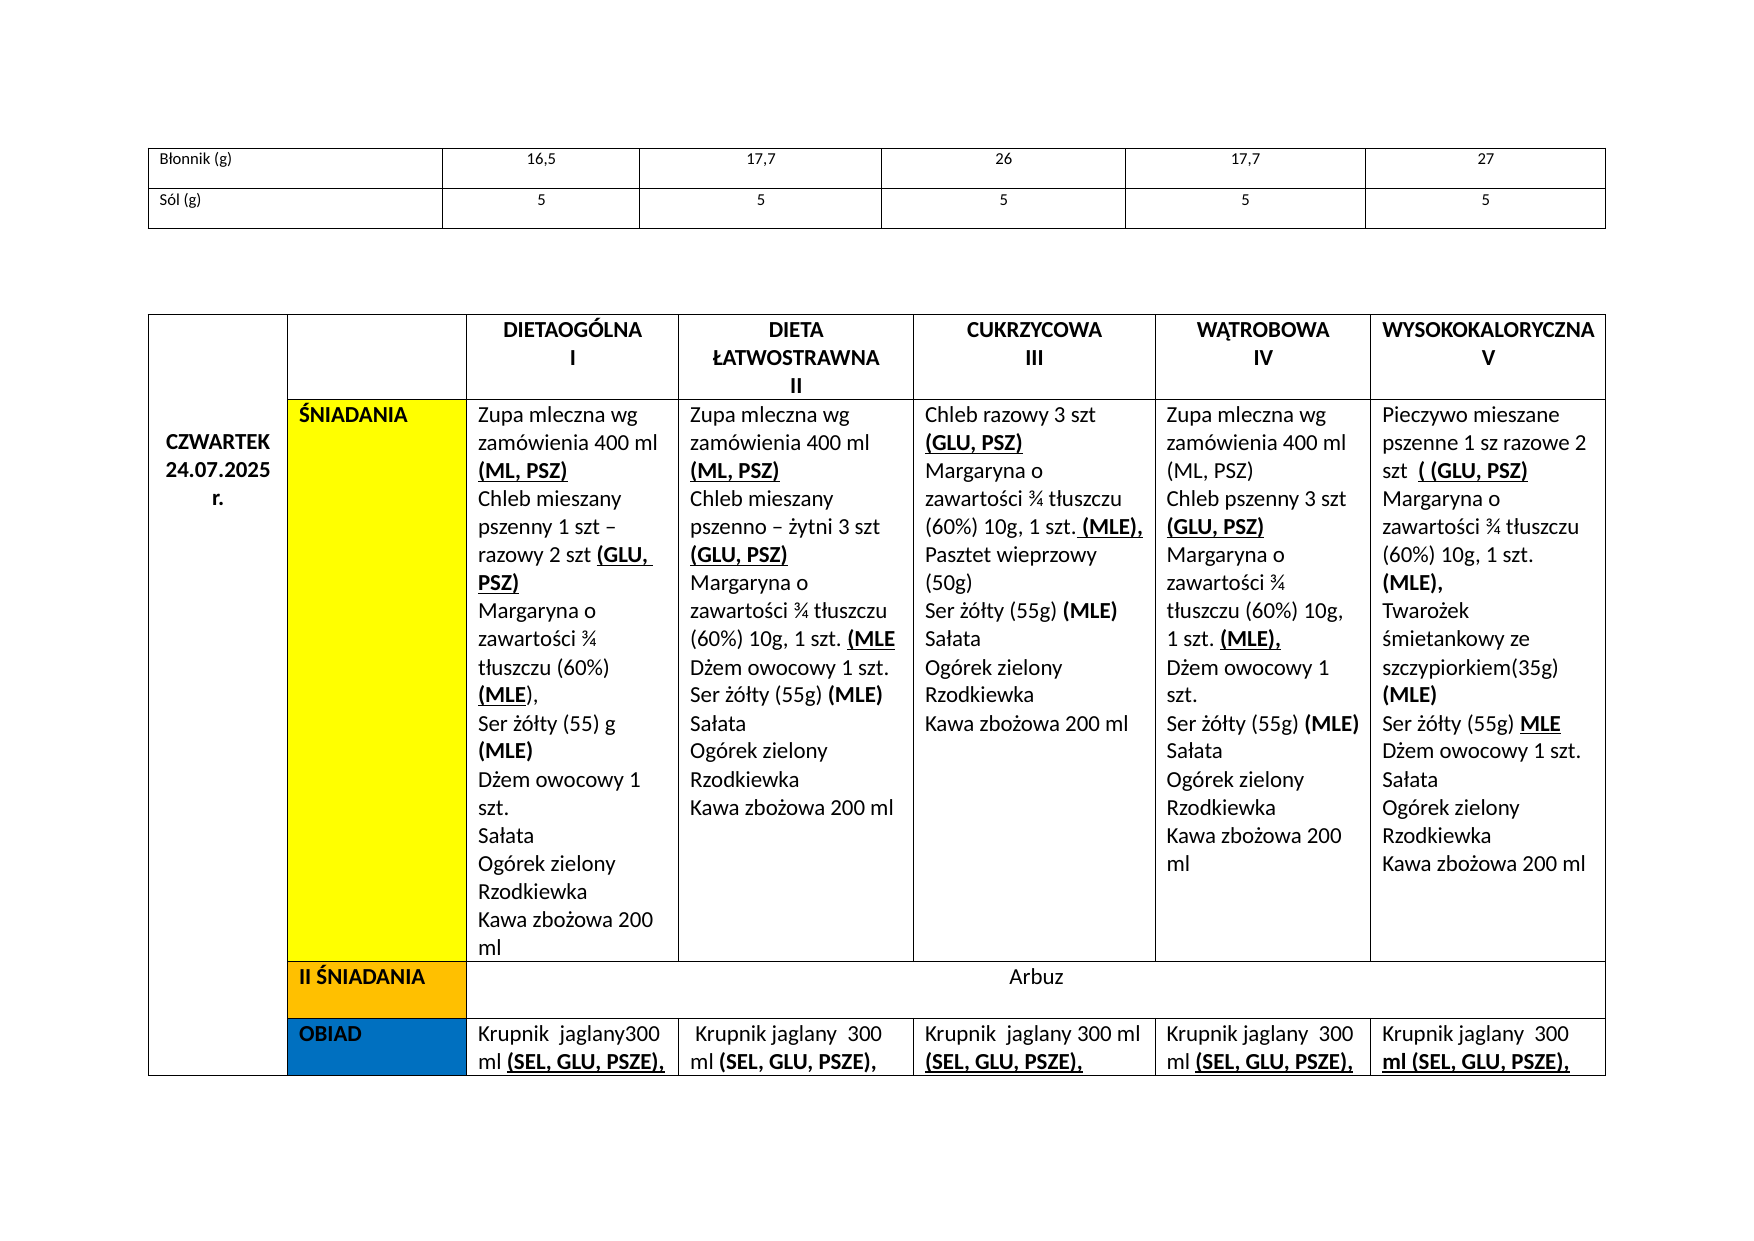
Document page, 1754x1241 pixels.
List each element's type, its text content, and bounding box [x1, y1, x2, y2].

table_cell 16,5 [443, 149, 639, 188]
table_header CUKRZYCOWA III [914, 315, 1155, 399]
table_cell 5 [882, 189, 1125, 228]
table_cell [1156, 1019, 1370, 1075]
table_header DIETA ŁATWOSTRAWNA II [679, 315, 913, 399]
table_cell 5 [1126, 189, 1365, 228]
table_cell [467, 1019, 678, 1075]
table_cell 5 [640, 189, 881, 228]
table_cell 5 [1366, 189, 1605, 228]
table_cell Zupa mleczna wg zamówienia 400 ml (ML, PSZ) Chleb pszenny 3 szt (GLU, PSZ) Margaryna o zawartości ¾ tłuszczu (60%) 10g, 1 szt. (MLE), Dżem owocowy 1 szt. Ser żółty (55g) (MLE) Sałata Ogórek zielony Rzodkiewka Kawa zbożowa 200 ml [1156, 400, 1370, 961]
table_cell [679, 1019, 913, 1075]
table_cell Arbuz [467, 962, 1605, 1018]
table_cell 27 [1366, 149, 1605, 188]
table_cell 17,7 [640, 149, 881, 188]
table_header [288, 315, 466, 399]
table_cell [1371, 1019, 1605, 1075]
table_header WĄTROBOWA IV [1156, 315, 1370, 399]
table_cell Sól (g) [149, 189, 442, 228]
table_cell Chleb razowy 3 szt (GLU, PSZ) Margaryna o zawartości ¾ tłuszczu (60%) 10g, 1 szt. (MLE), Pasztet wieprzowy (50g) Ser żółty (55g) (MLE) Sałata Ogórek zielony Rzodkiewka Kawa zbożowa 200 ml [914, 400, 1155, 961]
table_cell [914, 1019, 1155, 1075]
table_cell 26 [882, 149, 1125, 188]
table_cell Zupa mleczna wg zamówienia 400 ml (ML, PSZ) Chleb mieszany pszenny 1 szt – razowy 2 szt (GLU, PSZ) Margaryna o zawartości ¾ tłuszczu (60%) (MLE), Ser żółty (55) g (MLE) Dżem owocowy 1 szt. Sałata Ogórek zielony Rzodkiewka Kawa zbożowa 200 ml [467, 400, 678, 961]
table_header WYSOKOKALORYCZNA V [1371, 315, 1605, 399]
table_cell 17,7 [1126, 149, 1365, 188]
table_cell Błonnik (g) [149, 149, 442, 188]
table_cell 5 [443, 189, 639, 228]
table_header DIETAOGÓLNA I [467, 315, 678, 399]
table_cell II ŚNIADANIA [288, 962, 466, 1018]
table_cell Zupa mleczna wg zamówienia 400 ml (ML, PSZ) Chleb mieszany pszenno – żytni 3 szt (GLU, PSZ) Margaryna o zawartości ¾ tłuszczu (60%) 10g, 1 szt. (MLE Dżem owocowy 1 szt. Ser żółty (55g) (MLE) Sałata Ogórek zielony Rzodkiewka Kawa zbożowa 200 ml [679, 400, 913, 961]
table_cell Pieczywo mieszane pszenne 1 sz razowe 2 szt ( (GLU, PSZ) Margaryna o zawartości ¾ tłuszczu (60%) 10g, 1 szt. (MLE), Twarożek śmietankowy ze szczypiorkiem(35g) (MLE) Ser żółty (55g) MLE Dżem owocowy 1 szt. Sałata Ogórek zielony Rzodkiewka Kawa zbożowa 200 ml [1371, 400, 1605, 961]
table_cell OBIAD [288, 1019, 466, 1075]
table_header CZWARTEK 24.07.2025 r. [149, 315, 287, 1075]
table_cell ŚNIADANIA [288, 400, 466, 961]
